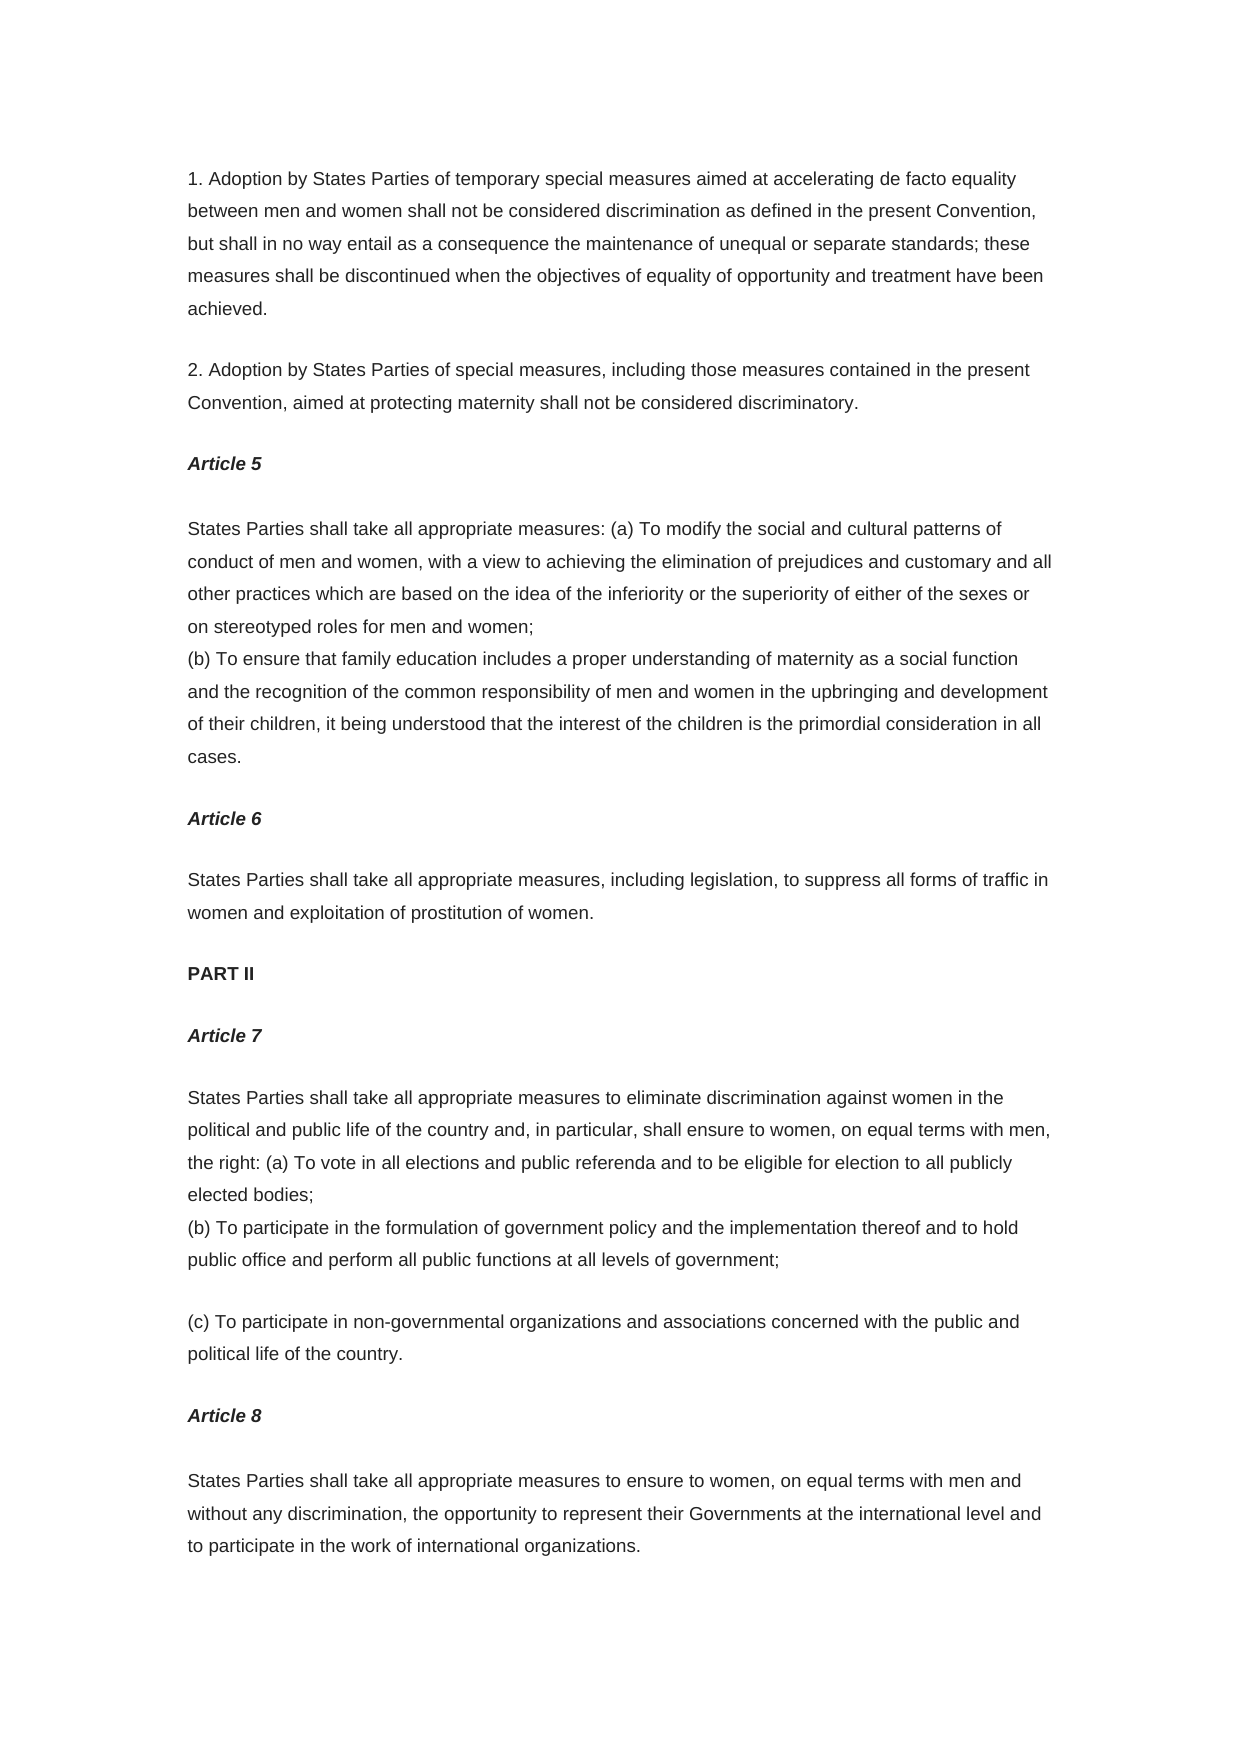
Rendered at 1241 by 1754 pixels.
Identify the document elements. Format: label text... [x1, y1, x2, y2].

text 2. Adoption by States Parties of special measures, including those measures contained in the present Convention, aimed at protecting maternity shall not be considered discriminatory. [187, 354, 1053, 419]
text States Parties shall take all appropriate measures to eliminate discrimination against women in the political and public life of the country and, in particular, shall ensure to women, on equal terms with men, the right: (a) To vote in all elections and public referenda and to be eligible for election to all publicly elected bodies; (b) To participate in the formulation of government policy and the implementation thereof and to hold public office and perform all public functions at all levels of government; [187, 1081, 1053, 1276]
text Article 8 States Parties shall take all appropriate measures to ensure to women, on equal terms with men and without any discrimination, the opportunity to represent their Governments at the international level and to participate in the work of international organizations. [187, 1399, 1053, 1562]
text Article 6 [187, 802, 1053, 834]
text Article 5 States Parties shall take all appropriate measures: (a) To modify the social and cultural patterns of conduct of men and women, with a view to achieving the elimination of prejudices and customary and all other practices which are based on the idea of the inferiority or the superiority of either of the sexes or on stereotyped roles for men and women; (b) To ensure that family education includes a proper understanding of maternity as a social function and the recognition of the common responsibility of men and women in the upbringing and development of their children, it being understood that the interest of the children is the primordial consideration in all cases. [187, 448, 1053, 773]
text PART II [187, 958, 1053, 990]
text Article 7 [187, 1019, 1053, 1052]
text 1. Adoption by States Parties of temporary special measures aimed at accelerating de facto equality between men and women shall not be considered discrimination as defined in the present Convention, but shall in no way entail as a consequence the maintenance of unequal or separate standards; these measures shall be discontinued when the objectives of equality of opportunity and treatment have been achieved. [187, 162, 1053, 324]
text States Parties shall take all appropriate measures, including legislation, to suppress all forms of traffic in women and exploitation of prostitution of women. [187, 864, 1053, 929]
text (c) To participate in non-governmental organizations and associations concerned with the public and political life of the country. [187, 1305, 1053, 1370]
